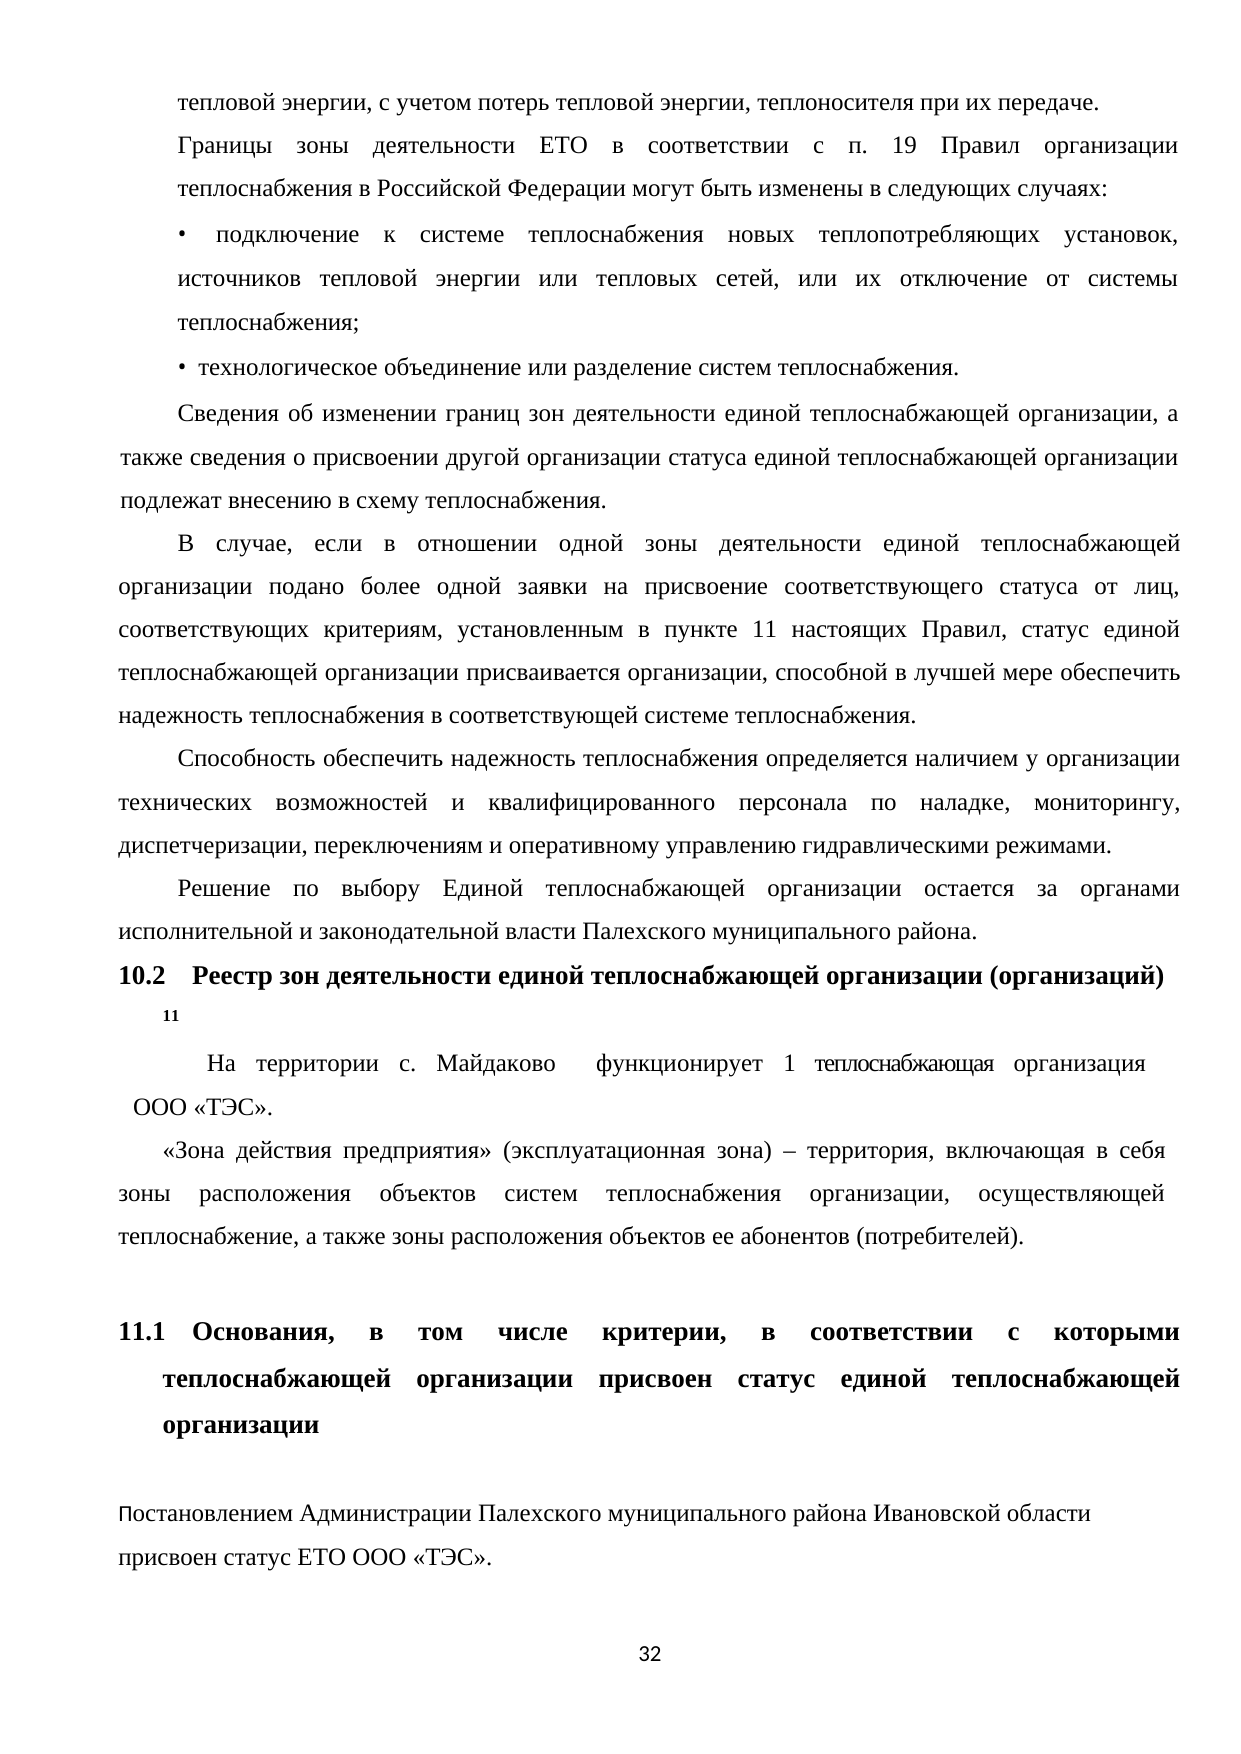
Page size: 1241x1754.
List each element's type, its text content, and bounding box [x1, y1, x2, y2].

list технологическое объединение или разделение систем теплоснабжения. [177, 350, 1179, 382]
text В случае, если в отношении одной зоны деятельности единой теплоснабжающей организации подано более одной заявки на присвоение соответствующего статуса от лиц, соответствующих критериям, установленным в пункте 11 настоящих Правил, статус единой теплоснабжающей организации присваивается организации, способной в лучшей мере обеспечить надежность теплоснабжения в соответствующей системе теплоснабжения. [118, 528, 1181, 729]
list подключение к системе теплоснабжения новых теплопотребляющих установок, источников тепловой энергии или тепловых сетей, или их отключение от системы теплоснабжения; [177, 216, 1179, 335]
text Способность обеспечить надежность теплоснабжения определяется наличием у организации технических возможностей и квалифицированного персонала по наладке, мониторингу, диспетчеризации, переключениям и оперативному управлению гидравлическими режимами. [118, 743, 1181, 858]
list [177, 87, 1179, 116]
subtitle Реестр зон деятельности единой теплоснабжающей организации (организаций) [118, 959, 1181, 990]
text Решение по выбору Единой теплоснабжающей организации остается за органами исполнительной и законодательной власти Палехского муниципального района. [118, 873, 1181, 945]
subtitle Основания, в том числе критерии, в соответствии с которыми теплоснабжающей организации присвоен статус единой теплоснабжающей организации [118, 1315, 1181, 1440]
text Границы зоны деятельности ЕТО в соответствии с п. 19 Правил организации теплоснабжения в Российской Федерации могут быть изменены в следующих случаях: [177, 130, 1179, 202]
text Сведения об изменении границ зон деятельности единой теплоснабжающей организации, а также сведения о присвоении другой организации статуса единой теплоснабжающей организации подлежат внесению в схему теплоснабжения. [120, 398, 1179, 513]
text Постановлением Администрации Палехского муниципального района Ивановской области присвоен статус ЕТО ООО «ТЭС». [118, 1498, 1181, 1571]
text «Зона действия предприятия» (эксплуатационная зона) – территория, включающая в себя зоны расположения объектов систем теплоснабжения организации, осуществляющей теплоснабжение, а также зоны расположения объектов ее абонентов (потребителей). [118, 1135, 1166, 1250]
text На территории с. Майдаково функционирует 1 теплоснабжающая организация ООО «ТЭС». [133, 1048, 1166, 1120]
